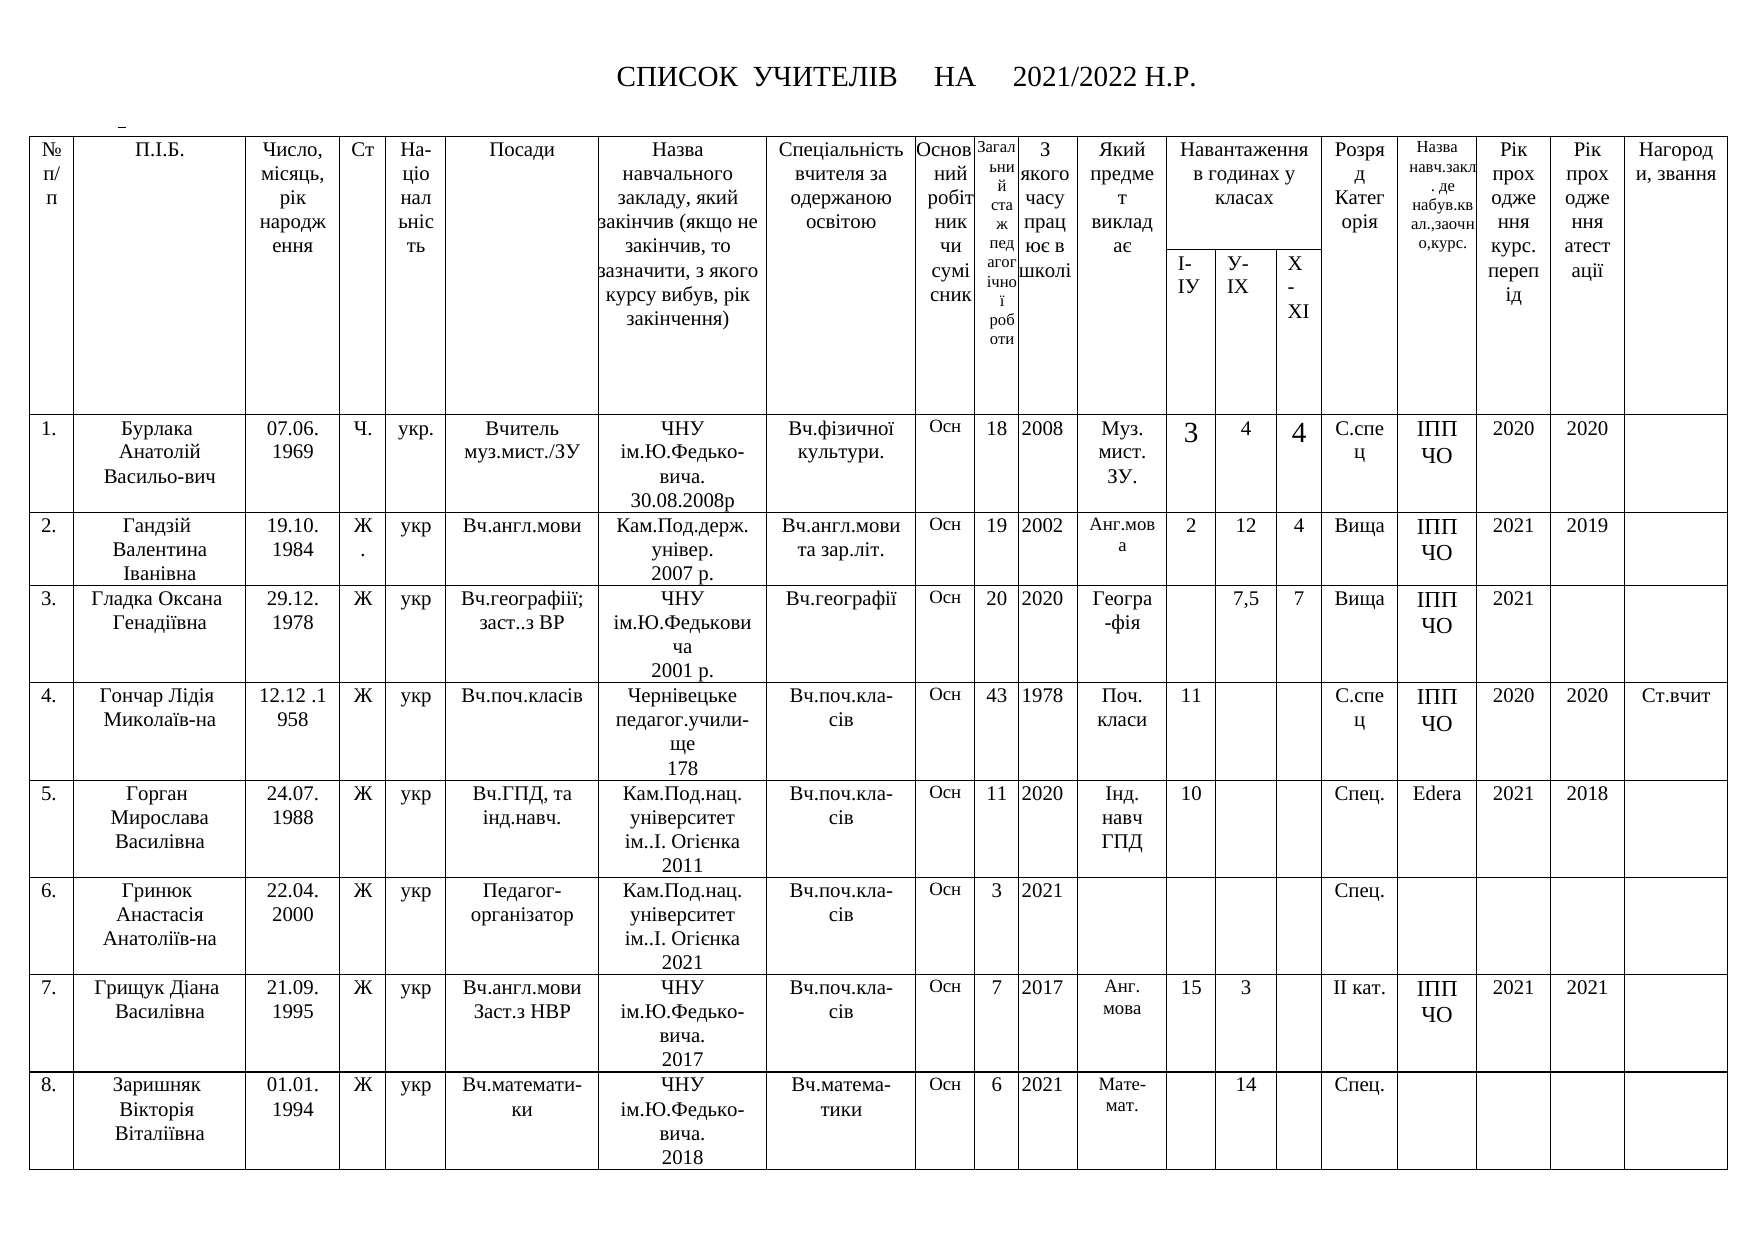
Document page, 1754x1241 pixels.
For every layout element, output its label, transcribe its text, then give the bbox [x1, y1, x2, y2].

table_cell 2020 [1477, 415, 1550, 512]
table_cell Вч.поч.кла-сів [767, 878, 915, 974]
table_cell Кам.Под.держ. універ. 2007 р. [599, 513, 766, 585]
table_cell 19.10. 1984 [246, 513, 339, 585]
table_cell Вч.математи-ки [446, 1073, 598, 1169]
table_cell Вч.англ.мови та зар.літ. [767, 513, 915, 585]
table_header Рік проходження атестації [1551, 137, 1624, 414]
table_cell 3 [975, 878, 1018, 974]
table_cell Осн [916, 1073, 974, 1169]
table_cell Муз. мист. ЗУ. [1078, 415, 1166, 512]
table_cell [1477, 878, 1550, 974]
table_cell 07.06. 1969 [246, 415, 339, 512]
table_header З якого часу працює в школі [1019, 137, 1077, 414]
table_cell 7. [30, 975, 73, 1071]
table_cell 6 [975, 1073, 1018, 1169]
table_cell 24.07. 1988 [246, 781, 339, 877]
table_header Назва навч.закл. де набув.квал.,заочно,курс. [1398, 137, 1476, 414]
table_cell Вч.англ.мови [446, 513, 598, 585]
table_cell 2021 [1477, 781, 1550, 877]
table_cell Ж [340, 878, 385, 974]
table_cell [1167, 586, 1215, 682]
table_cell Ж [340, 975, 385, 1071]
table_cell 7 [975, 975, 1018, 1071]
table_cell Вч.фізичної культури. [767, 415, 915, 512]
table_cell [1551, 878, 1624, 974]
table_cell Осн [916, 878, 974, 974]
table_cell 4 [1277, 513, 1321, 585]
table_cell Ж [340, 586, 385, 682]
table_cell 2021 [1477, 513, 1550, 585]
table_cell 18 [975, 415, 1018, 512]
table_header Який предмет викладає [1078, 137, 1166, 414]
table_cell ІПП ЧО [1398, 513, 1476, 585]
text СПИСОК УЧИТЕЛІВ НА 2021/2022 Н.Р. [118, 59, 1695, 93]
table_cell 2021 [1551, 975, 1624, 1071]
table_cell Гончар Лідія Миколаїв-на [74, 683, 245, 779]
table_cell Ж [340, 781, 385, 877]
table_cell 22.04. 2000 [246, 878, 339, 974]
table_cell Вища [1322, 513, 1397, 585]
table_header Число,місяць, рік народження [246, 137, 339, 414]
table_cell Педагог-організатор [446, 878, 598, 974]
table_cell 15 [1167, 975, 1215, 1071]
table_cell [1167, 878, 1215, 974]
table_cell 2020 [1477, 683, 1550, 779]
table_header Навантаження в годинах у класах [1167, 137, 1321, 249]
table_cell укр [386, 586, 445, 682]
table_cell 2 [1167, 513, 1215, 585]
table_cell Гладка Оксана Генадіївна [74, 586, 245, 682]
table_cell С.спец [1322, 683, 1397, 779]
table_cell [1477, 1073, 1550, 1169]
table_header Загальний стаж педагогічної роботи [975, 137, 1018, 414]
table_cell 2017 [1019, 975, 1077, 1071]
table_cell ІПП ЧО [1398, 586, 1476, 682]
table_cell Вч.географіії;заст..з ВР [446, 586, 598, 682]
table_cell 4. [30, 683, 73, 779]
table_cell 10 [1167, 781, 1215, 877]
table_cell 2020 [1551, 415, 1624, 512]
table_cell 2021 [1477, 586, 1550, 682]
table_cell Вч.поч.кла-сів [767, 975, 915, 1071]
table_cell 2021 [1019, 878, 1077, 974]
table_header Посади [446, 137, 598, 414]
table_cell 4 [1277, 415, 1321, 512]
table_cell [1551, 586, 1624, 682]
table_cell [1216, 781, 1276, 877]
table_cell 2020 [1019, 781, 1077, 877]
table_cell Гринюк Анастасія Анатоліїв-на [74, 878, 245, 974]
table_header Спеціальність вчителя за одержаною освітою [767, 137, 915, 414]
table_cell 8. [30, 1073, 73, 1169]
table_cell 4 [1216, 415, 1276, 512]
table_cell Ж. [340, 513, 385, 585]
table_cell укр. [386, 415, 445, 512]
table_cell укр [386, 683, 445, 779]
table_cell 2021 [1019, 1073, 1077, 1169]
table_cell 12.12 .1958 [246, 683, 339, 779]
table_cell Вч.поч.класів [446, 683, 598, 779]
table_cell 20 [975, 586, 1018, 682]
table_cell ІПП ЧО [1398, 683, 1476, 779]
table_cell Осн [916, 586, 974, 682]
table_header № п/п [30, 137, 73, 414]
table_header Ст [340, 137, 385, 414]
table_cell укр [386, 1073, 445, 1169]
table_cell 12 [1216, 513, 1276, 585]
table_cell Ж [340, 1073, 385, 1169]
table_cell ЧНУ ім.Ю.Федько-вича. 30.08.2008р [599, 415, 766, 512]
table_header На-ціональність [386, 137, 445, 414]
table_cell [1277, 878, 1321, 974]
table_cell Спец. [1322, 878, 1397, 974]
table_header П.І.Б. [74, 137, 245, 414]
table_cell Заришняк Вікторія Віталіївна [74, 1073, 245, 1169]
table_cell Чернівецьке педагог.учили-ще 178 [599, 683, 766, 779]
table_cell 5. [30, 781, 73, 877]
table_cell Х - ХІ [1277, 250, 1321, 414]
table_cell [1216, 878, 1276, 974]
table_cell І-ІУ [1167, 250, 1215, 414]
table_cell [1277, 1073, 1321, 1169]
table_cell Поч. класи [1078, 683, 1166, 779]
table_cell Осн [916, 975, 974, 1071]
table_cell 3 [1167, 415, 1215, 512]
table_cell ЧНУ ім.Ю.Федько-вича. 2017 [599, 975, 766, 1071]
table_cell Геогра-фія [1078, 586, 1166, 682]
table_cell У-ІХ [1216, 250, 1276, 414]
table_cell укр [386, 781, 445, 877]
table_cell Мате- мат. [1078, 1073, 1166, 1169]
table_cell 2020 [1019, 586, 1077, 682]
table_cell Інд. навч ГПД [1078, 781, 1166, 877]
table_cell Вч.поч.кла-сів [767, 781, 915, 877]
table_cell Вища [1322, 586, 1397, 682]
table_cell Кам.Под.нац. університет ім..І. Огієнка 2011 [599, 781, 766, 877]
table_cell ІПП ЧО [1398, 415, 1476, 512]
table_cell ІІ кат. [1322, 975, 1397, 1071]
table_header Нагороди, звання [1625, 137, 1727, 414]
table_cell 43 [975, 683, 1018, 779]
table_cell Грищук Діана Василівна [74, 975, 245, 1071]
table_cell Вч.поч.кла-сів [767, 683, 915, 779]
table_cell [1277, 683, 1321, 779]
table_cell [1625, 1073, 1727, 1169]
table_cell Кам.Под.нац. університет ім..І. Огієнка 2021 [599, 878, 766, 974]
table_cell 7 [1277, 586, 1321, 682]
table_cell [1625, 415, 1727, 512]
table_cell Анг.мова [1078, 513, 1166, 585]
table_header Назва навчального закладу, який закінчив (якщо не закінчив, то зазначити, з якого курсу вибув, рік закінчення) [599, 137, 766, 414]
table_cell 2021 [1477, 975, 1550, 1071]
table_cell Вч.матема-тики [767, 1073, 915, 1169]
table_cell 29.12. 1978 [246, 586, 339, 682]
table_cell укр [386, 878, 445, 974]
table_cell 2002 [1019, 513, 1077, 585]
table_cell 2020 [1551, 683, 1624, 779]
table_cell ЧНУ ім.Ю.Федьковича 2001 р. [599, 586, 766, 682]
table_cell 3 [1216, 975, 1276, 1071]
table_header Рік проходження курс.перепід [1477, 137, 1550, 414]
table_cell С.спец [1322, 415, 1397, 512]
table_cell укр [386, 513, 445, 585]
table_cell Гандзій Валентина Іванівна [74, 513, 245, 585]
table_cell 11 [975, 781, 1018, 877]
table_cell Edera [1398, 781, 1476, 877]
table_cell 7,5 [1216, 586, 1276, 682]
table_cell Осн [916, 781, 974, 877]
table_cell Осн [916, 683, 974, 779]
table_cell ЧНУ ім.Ю.Федько-вича. 2018 [599, 1073, 766, 1169]
table_cell [1625, 975, 1727, 1071]
table_cell Спец. [1322, 1073, 1397, 1169]
table_cell Горган Мирослава Василівна [74, 781, 245, 877]
table_cell [1551, 1073, 1624, 1169]
table_cell Анг. мова [1078, 975, 1166, 1071]
table_cell Ст.вчит [1625, 683, 1727, 779]
table_cell 2019 [1551, 513, 1624, 585]
table_cell [1277, 781, 1321, 877]
table_cell 14 [1216, 1073, 1276, 1169]
table_cell 3. [30, 586, 73, 682]
table_cell Осн [916, 513, 974, 585]
table_cell [1398, 878, 1476, 974]
table_cell укр [386, 975, 445, 1071]
table_cell 11 [1167, 683, 1215, 779]
table_cell 2. [30, 513, 73, 585]
table_cell 1978 [1019, 683, 1077, 779]
table_cell Бурлака Анатолій Васильо-вич [74, 415, 245, 512]
table_cell [1078, 878, 1166, 974]
table_cell 1. [30, 415, 73, 512]
table_cell [1625, 781, 1727, 877]
table_cell ІПП ЧО [1398, 975, 1476, 1071]
table_header Основний робітник чи сумісник [916, 137, 974, 414]
table_cell [1625, 513, 1727, 585]
table_cell [1277, 975, 1321, 1071]
table_cell 2018 [1551, 781, 1624, 877]
table_cell [1625, 586, 1727, 682]
table_header Розряд Категорія [1322, 137, 1397, 414]
table_cell Осн [916, 415, 974, 512]
table_cell Ч. [340, 415, 385, 512]
table_cell Ж [340, 683, 385, 779]
table_cell Вч.ГПД, та інд.навч. [446, 781, 598, 877]
table_cell Вчитель муз.мист./ЗУ [446, 415, 598, 512]
table_cell Вч.англ.мови Заст.з НВР [446, 975, 598, 1071]
table_cell [1216, 683, 1276, 779]
table_cell 19 [975, 513, 1018, 585]
table_cell 2008 [1019, 415, 1077, 512]
table_cell 6. [30, 878, 73, 974]
table_cell [1398, 1073, 1476, 1169]
table_cell [1625, 878, 1727, 974]
table_cell Вч.географії [767, 586, 915, 682]
table_cell 01.01. 1994 [246, 1073, 339, 1169]
table_cell Спец. [1322, 781, 1397, 877]
table_cell 21.09. 1995 [246, 975, 339, 1071]
table_cell [1167, 1073, 1215, 1169]
